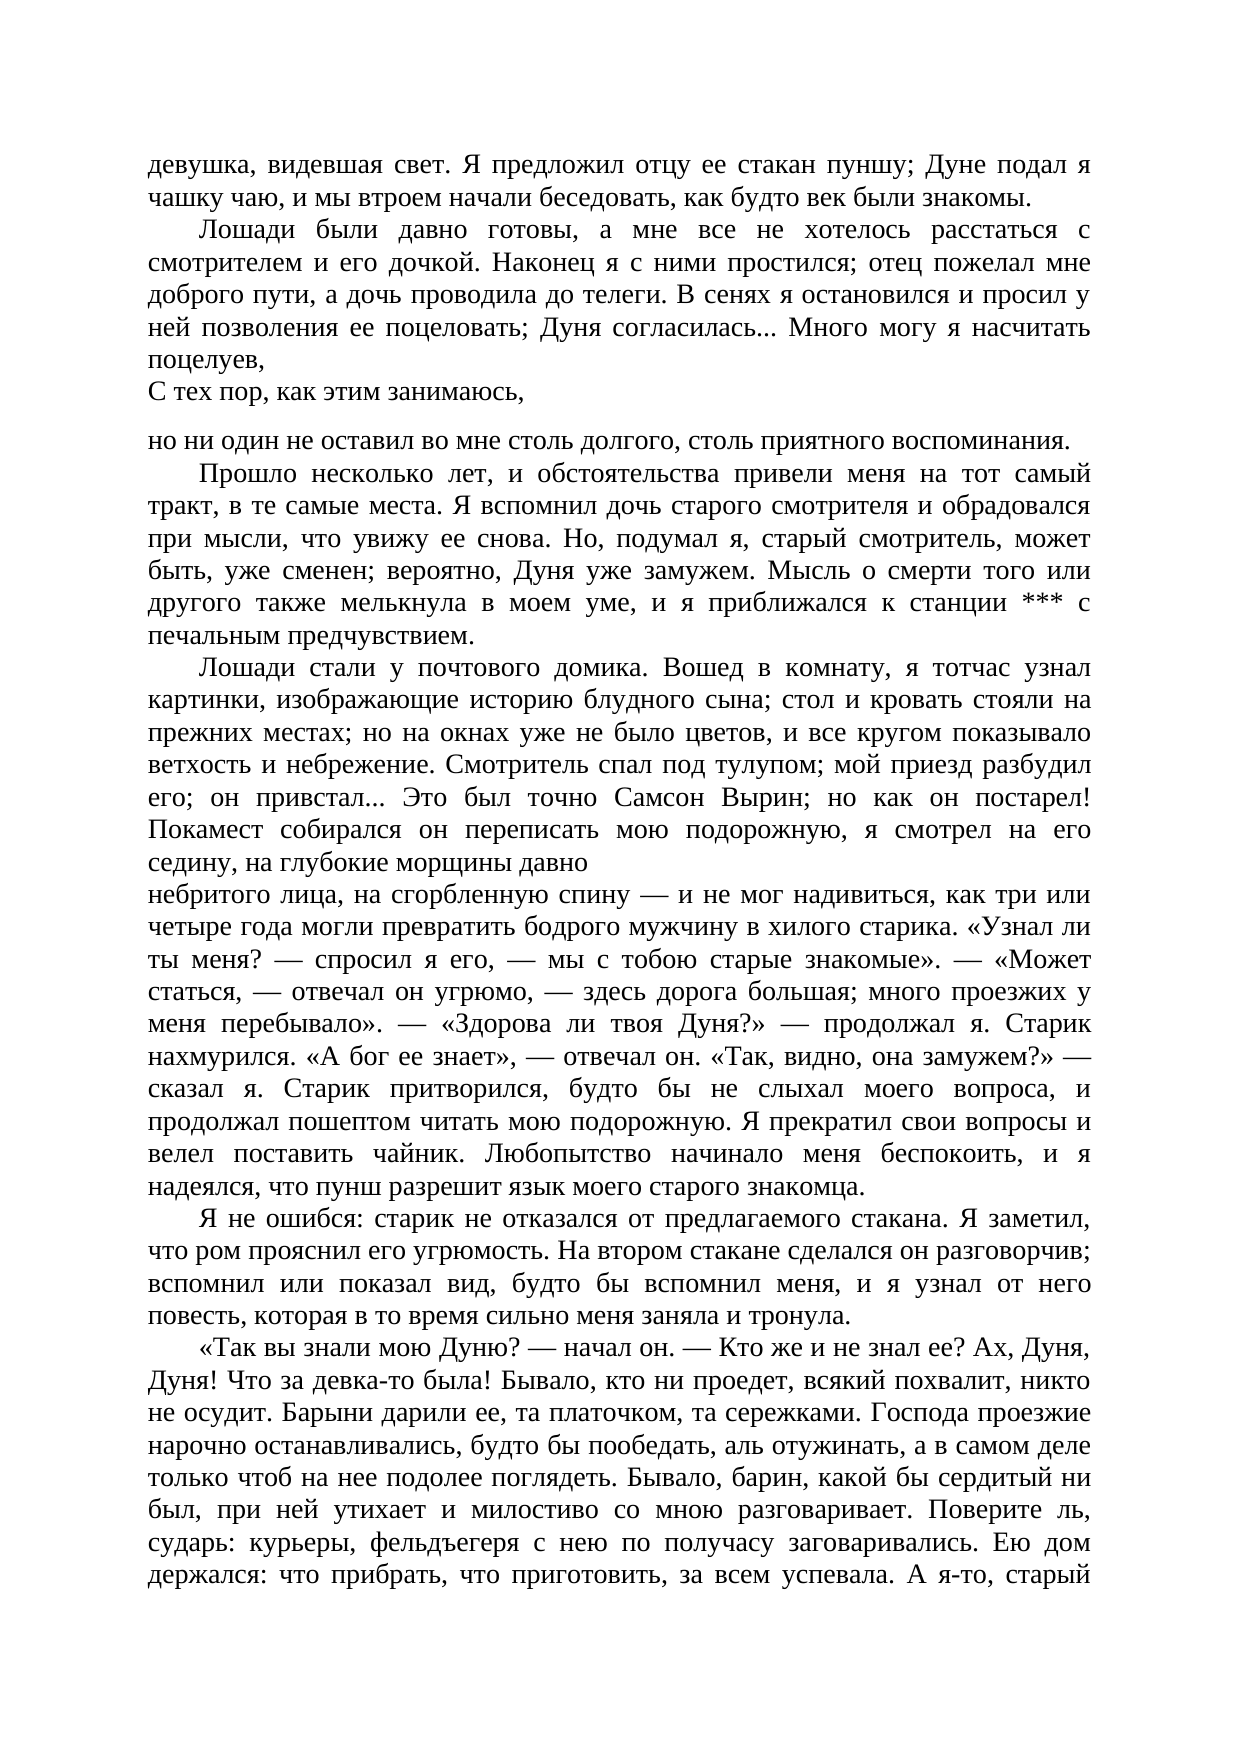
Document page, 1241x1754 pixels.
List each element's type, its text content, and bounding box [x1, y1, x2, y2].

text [148, 1331, 1093, 1590]
text Лошади были давно готовы, а мне все не хотелось расстаться с смотрителем и его дочкой. Наконец я с ними простился; отец пожелал мне доброго пути, а дочь проводила до телеги. В сенях я остановился и просил у ней позволения ее поцеловать; Дуня согласилась... Много могу я насчитать поцелуев, [148, 212, 1093, 374]
text Прошло несколько лет, и обстоятельства привели меня на тот самый тракт, в те самые места. Я вспомнил дочь старого смотрителя и обрадовался при мысли, что увижу ее снова. Но, подумал я, старый смотритель, может быть, уже сменен; вероятно, Дуня уже замужем. Мысль о смерти того или другого также мелькнула в моем уме, и я приближался к станции *** с печальным предчувствием. [148, 456, 1093, 650]
text Лошади стали у почтового домика. Вошед в комнату, я тотчас узнал картинки, изображающие историю блудного сына; стол и кровать стояли на прежних местах; но на окнах уже не было цветов, и все кругом показывало ветхость и небрежение. Смотритель спал под тулупом; мой приезд разбудил его; он привстал... Это был точно Самсон Вырин; но как он постарел! Покамест собирался он переписать мою подорожную, я смотрел на его седину, на глубокие морщины давно [148, 650, 1093, 877]
text Я не ошибся: старик не отказался от предлагаемого стакана. Я заметил, что ром прояснил его угрюмость. На втором стакане сделался он разговорчив; вспомнил или показал вид, будто бы вспомнил меня, и я узнал от него повесть, которая в то время сильно меня заняла и тронула. [148, 1201, 1093, 1331]
text небритого лица, на сгорбленную спину — и не мог надивиться, как три или четыре года могли превратить бодрого мужчину в хилого старика. «Узнал ли ты меня? — спросил я его, — мы с тобою старые знакомые». — «Может статься, — отвечал он угрюмо, — здесь дорога большая; много проезжих у меня перебывало». — «Здорова ли твоя Дуня?» — продолжал я. Старик нахмурился. «А бог ее знает», — отвечал он. «Так, видно, она замужем?» — сказал я. Старик притворился, будто бы не слыхал моего вопроса, и продолжал пошептом читать мою подорожную. Я прекратил свои вопросы и велел поставить чайник. Любопытство начинало меня беспокоить, и я надеялся, что пунш разрешит язык моего старого знакомца. [148, 877, 1093, 1201]
text С тех пор, как этим занимаюсь, [148, 374, 1093, 407]
text но ни один не оставил во мне столь долгого, столь приятного воспоминания. [148, 423, 1093, 456]
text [148, 148, 1093, 212]
